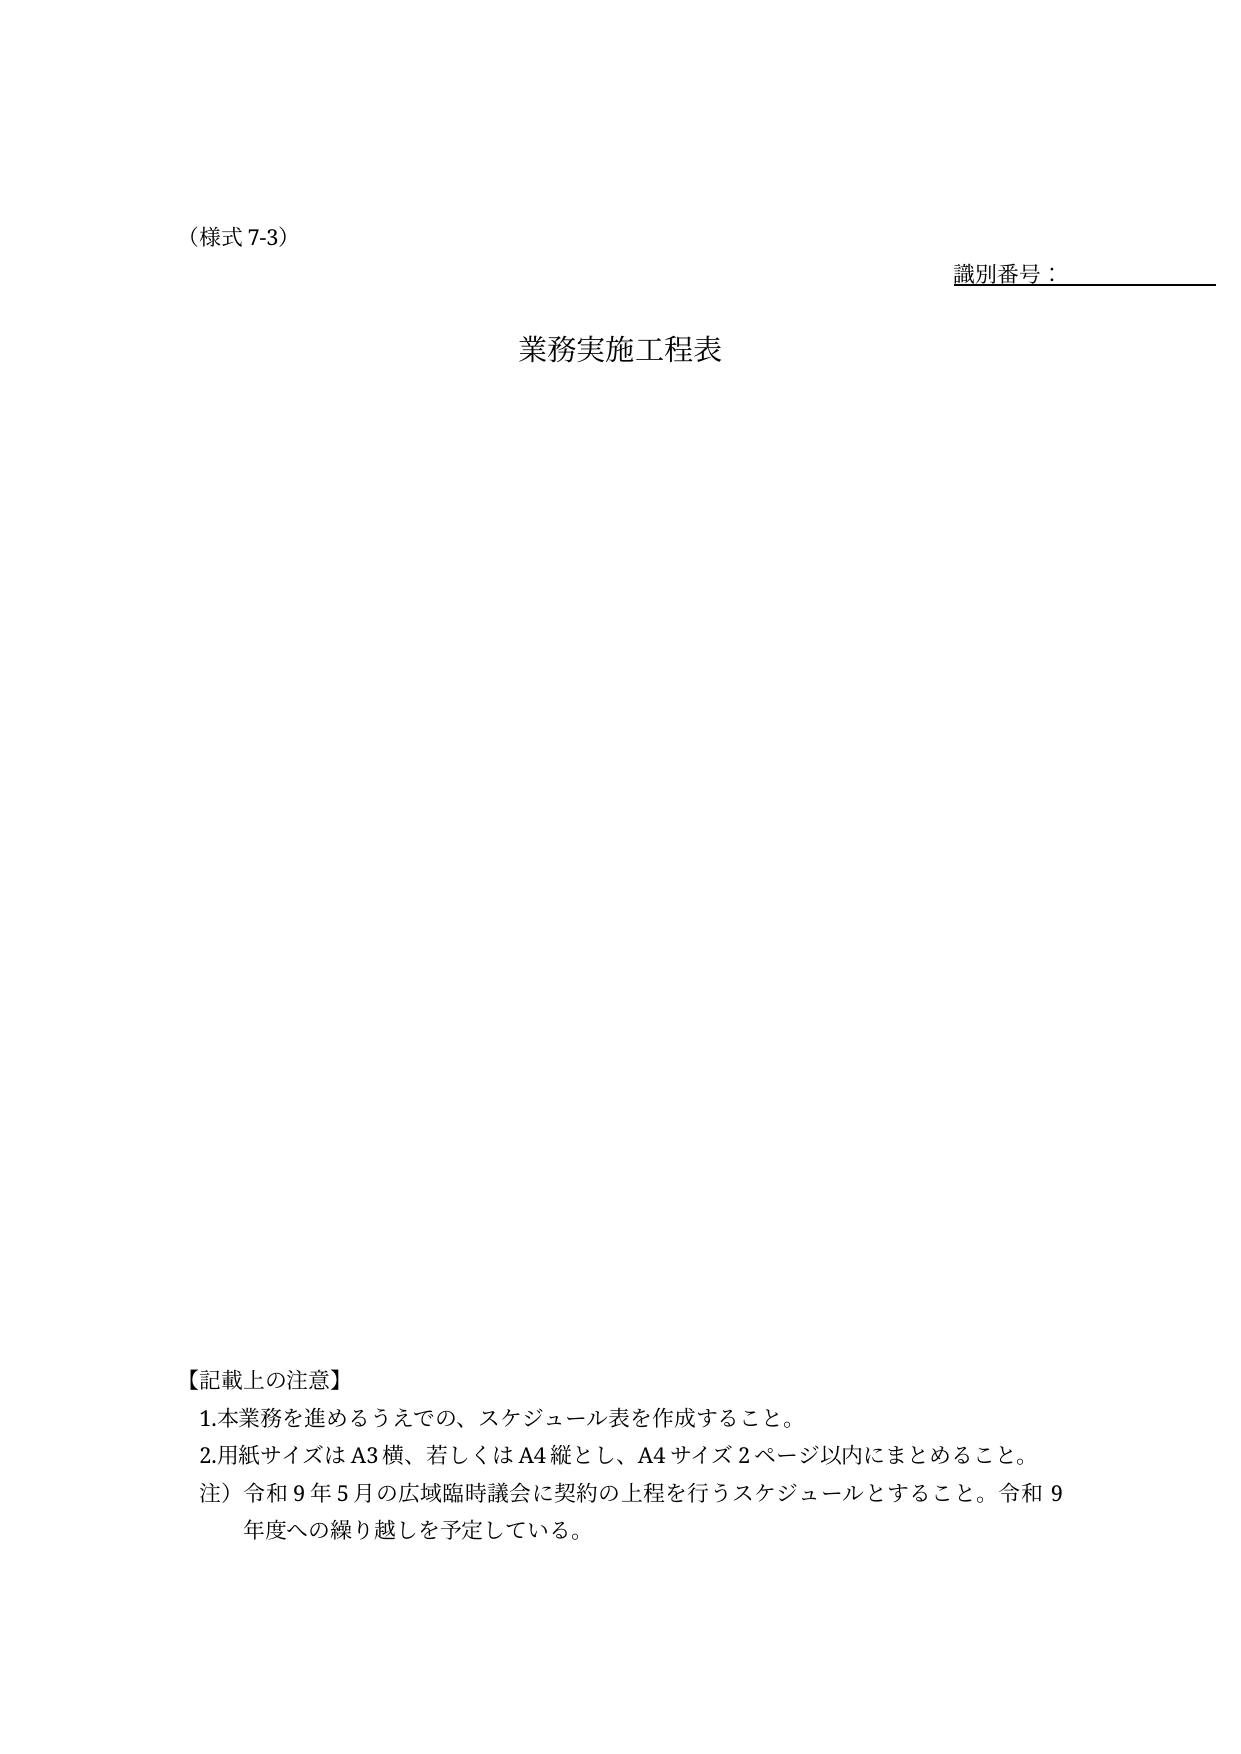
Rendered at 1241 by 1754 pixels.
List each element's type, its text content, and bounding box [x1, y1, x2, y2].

text 注）令和9年5月の広域臨時議会に契約の上程を行うスケジュールとすること。令和9年度への繰り越しを予定している。 [199, 1473, 1063, 1548]
text 1.本業務を進めるうえでの、スケジュール表を作成すること。 [199, 1398, 1063, 1436]
text 【記載上の注意】 [177, 1361, 1063, 1398]
text 業務実施工程表 [177, 311, 1063, 386]
text 識別番号： [177, 254, 1063, 292]
text 2.用紙サイズはA3横、若しくはA4縦とし、A4サイズ2ページ以内にまとめること。 [199, 1436, 1063, 1473]
text （様式7-3） [177, 217, 1063, 254]
